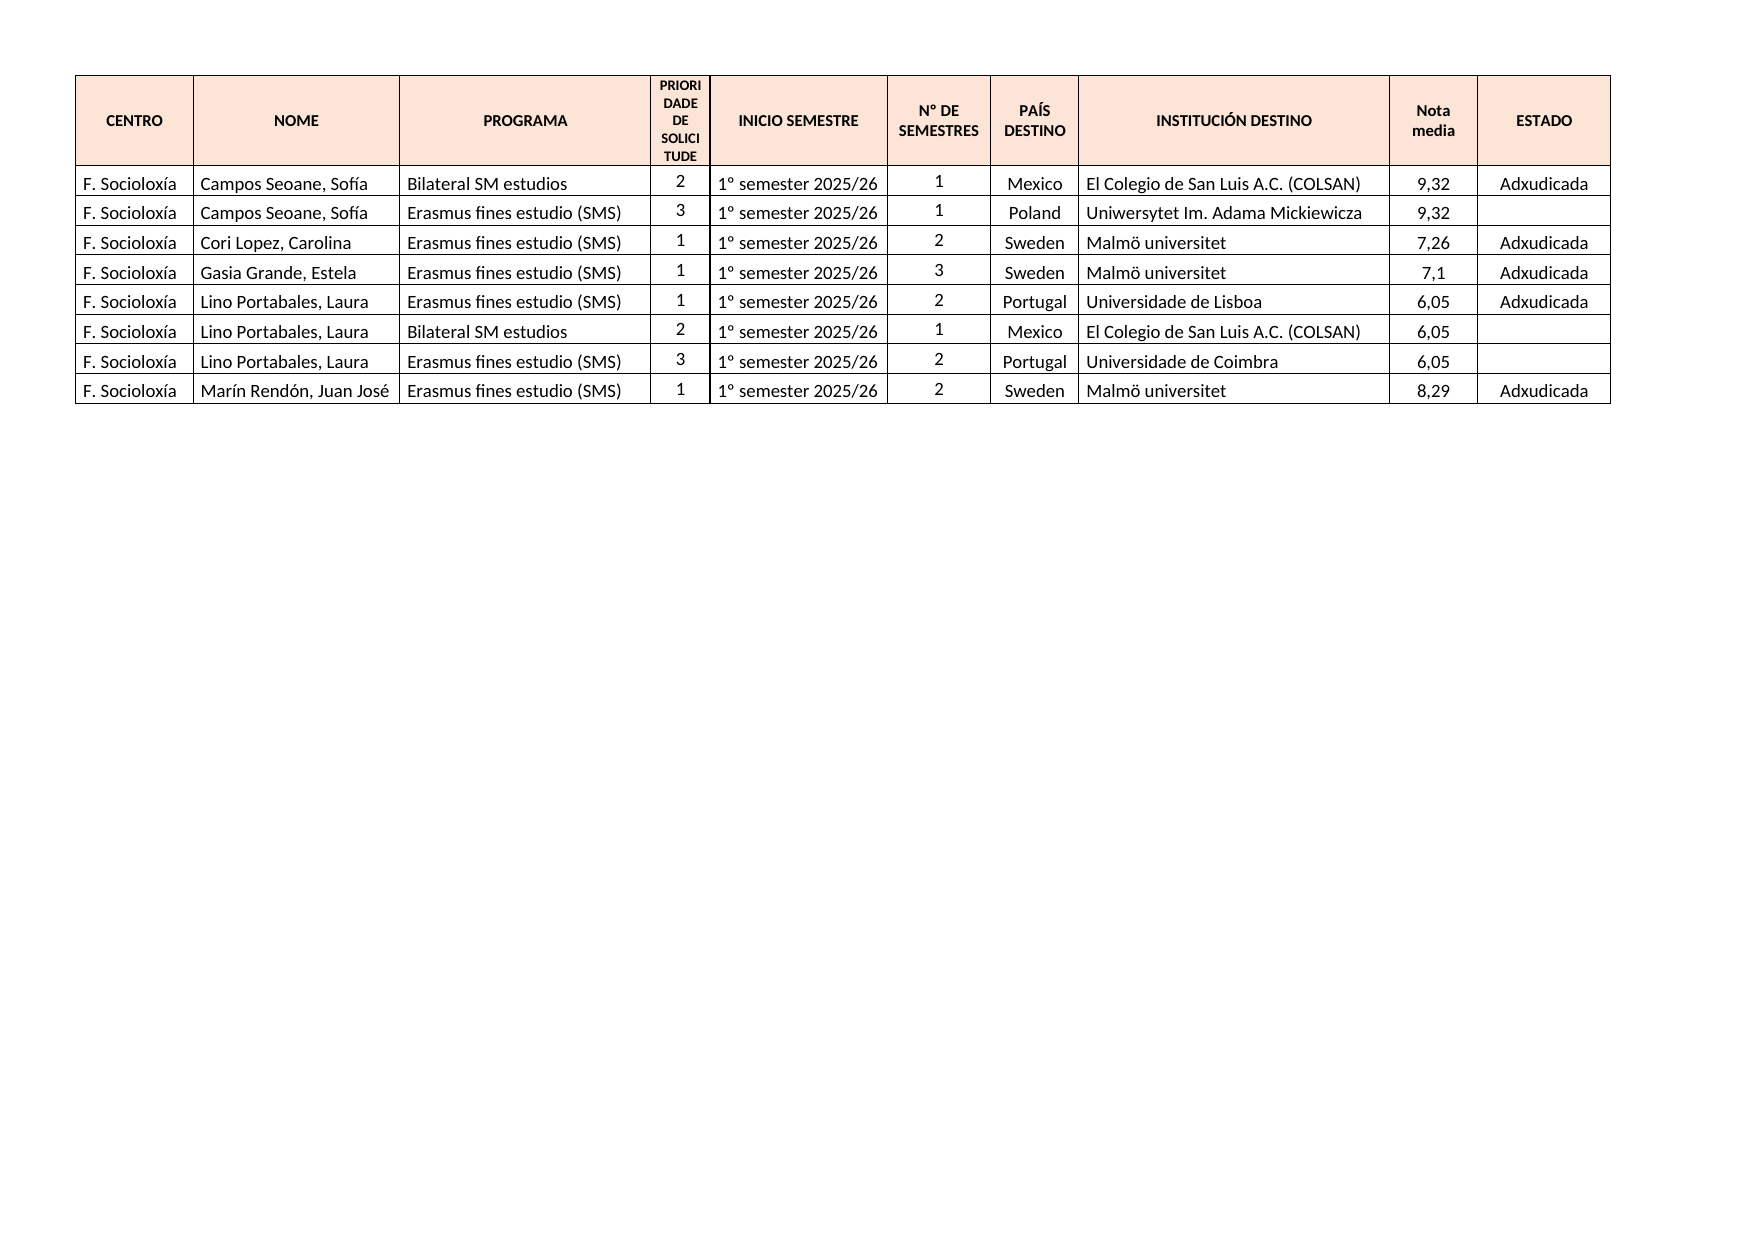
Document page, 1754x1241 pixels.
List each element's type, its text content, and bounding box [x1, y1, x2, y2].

table_cell 1 [888, 166, 990, 195]
table_cell Malmö universitet [1079, 255, 1389, 284]
table_cell Adxudicada [1478, 166, 1610, 195]
table_header ESTADO [1478, 76, 1610, 165]
table_header INSTITUCIÓN DESTINO [1079, 76, 1389, 165]
table_cell F. Socioloxía [76, 255, 193, 284]
table_cell 2 [888, 226, 990, 254]
table_cell 7,26 [1390, 226, 1477, 254]
table_cell Malmö universitet [1079, 226, 1389, 254]
table_cell 1º semester 2025/26 [711, 255, 887, 284]
table_cell Portugal [991, 344, 1078, 373]
table_cell Universidade de Coimbra [1079, 344, 1389, 373]
table_cell F. Socioloxía [76, 315, 193, 343]
table_cell Mexico [991, 166, 1078, 195]
table_cell Universidade de Lisboa [1079, 285, 1389, 313]
table_cell 2 [888, 374, 990, 403]
table_cell Erasmus fines estudio (SMS) [400, 226, 650, 254]
table_cell Sweden [991, 374, 1078, 403]
table_cell Gasia Grande, Estela [194, 255, 399, 284]
table_cell 9,32 [1390, 196, 1477, 224]
table_cell 3 [651, 344, 709, 373]
table_header CENTRO [76, 76, 193, 165]
table_cell 1 [888, 196, 990, 224]
table_cell 1º semester 2025/26 [711, 374, 887, 403]
table_cell Erasmus fines estudio (SMS) [400, 344, 650, 373]
table_cell Lino Portabales, Laura [194, 315, 399, 343]
table_cell 1º semester 2025/26 [711, 166, 887, 195]
table_cell Portugal [991, 285, 1078, 313]
table_cell Lino Portabales, Laura [194, 285, 399, 313]
table_cell F. Socioloxía [76, 166, 193, 195]
table_cell Poland [991, 196, 1078, 224]
table_cell 2 [651, 315, 709, 343]
table_cell 1 [651, 255, 709, 284]
table_cell Malmö universitet [1079, 374, 1389, 403]
table_cell 1º semester 2025/26 [711, 196, 887, 224]
table_cell Campos Seoane, Sofía [194, 166, 399, 195]
table_cell Erasmus fines estudio (SMS) [400, 374, 650, 403]
table_cell Bilateral SM estudios [400, 166, 650, 195]
table_cell 6,05 [1390, 285, 1477, 313]
table_cell 9,32 [1390, 166, 1477, 195]
table_cell F. Socioloxía [76, 344, 193, 373]
table_cell Erasmus fines estudio (SMS) [400, 255, 650, 284]
table_cell Erasmus fines estudio (SMS) [400, 285, 650, 313]
table_cell 1 [651, 374, 709, 403]
table_cell Sweden [991, 255, 1078, 284]
table_cell [1478, 196, 1610, 224]
table_cell Uniwersytet Im. Adama Mickiewicza [1079, 196, 1389, 224]
table_header PRIORIDADE DE SOLICITUDE [651, 76, 709, 165]
table_cell 1 [651, 226, 709, 254]
table_cell 8,29 [1390, 374, 1477, 403]
table_cell Erasmus fines estudio (SMS) [400, 196, 650, 224]
table_cell 1º semester 2025/26 [711, 315, 887, 343]
table_cell El Colegio de San Luis A.C. (COLSAN) [1079, 166, 1389, 195]
table_cell Adxudicada [1478, 255, 1610, 284]
table_header INICIO SEMESTRE [711, 76, 887, 165]
table_cell 2 [888, 344, 990, 373]
table_header Nº DE SEMESTRES [888, 76, 990, 165]
table_cell 7,1 [1390, 255, 1477, 284]
table_cell F. Socioloxía [76, 196, 193, 224]
table_cell [1478, 344, 1610, 373]
table_cell Adxudicada [1478, 374, 1610, 403]
table_cell 6,05 [1390, 344, 1477, 373]
table_cell F. Socioloxía [76, 226, 193, 254]
table_cell 1º semester 2025/26 [711, 226, 887, 254]
table_cell Cori Lopez, Carolina [194, 226, 399, 254]
table_header PROGRAMA [400, 76, 650, 165]
table_cell 6,05 [1390, 315, 1477, 343]
table_cell Lino Portabales, Laura [194, 344, 399, 373]
table_cell El Colegio de San Luis A.C. (COLSAN) [1079, 315, 1389, 343]
table_cell 3 [651, 196, 709, 224]
table_cell Bilateral SM estudios [400, 315, 650, 343]
table_cell 2 [651, 166, 709, 195]
table_cell 1º semester 2025/26 [711, 285, 887, 313]
table_cell 1 [888, 315, 990, 343]
table_cell 1º semester 2025/26 [711, 344, 887, 373]
table_cell Marín Rendón, Juan José [194, 374, 399, 403]
table_cell Adxudicada [1478, 285, 1610, 313]
table_cell F. Socioloxía [76, 285, 193, 313]
table_cell 3 [888, 255, 990, 284]
table_header NOME [194, 76, 399, 165]
table_cell F. Socioloxía [76, 374, 193, 403]
table_cell 2 [888, 285, 990, 313]
table_header Nota media [1390, 76, 1477, 165]
table_header PAÍS DESTINO [991, 76, 1078, 165]
table_cell 1 [651, 285, 709, 313]
table_cell Adxudicada [1478, 226, 1610, 254]
table_cell [1478, 315, 1610, 343]
table_cell Sweden [991, 226, 1078, 254]
table_cell Mexico [991, 315, 1078, 343]
table_cell Campos Seoane, Sofía [194, 196, 399, 224]
